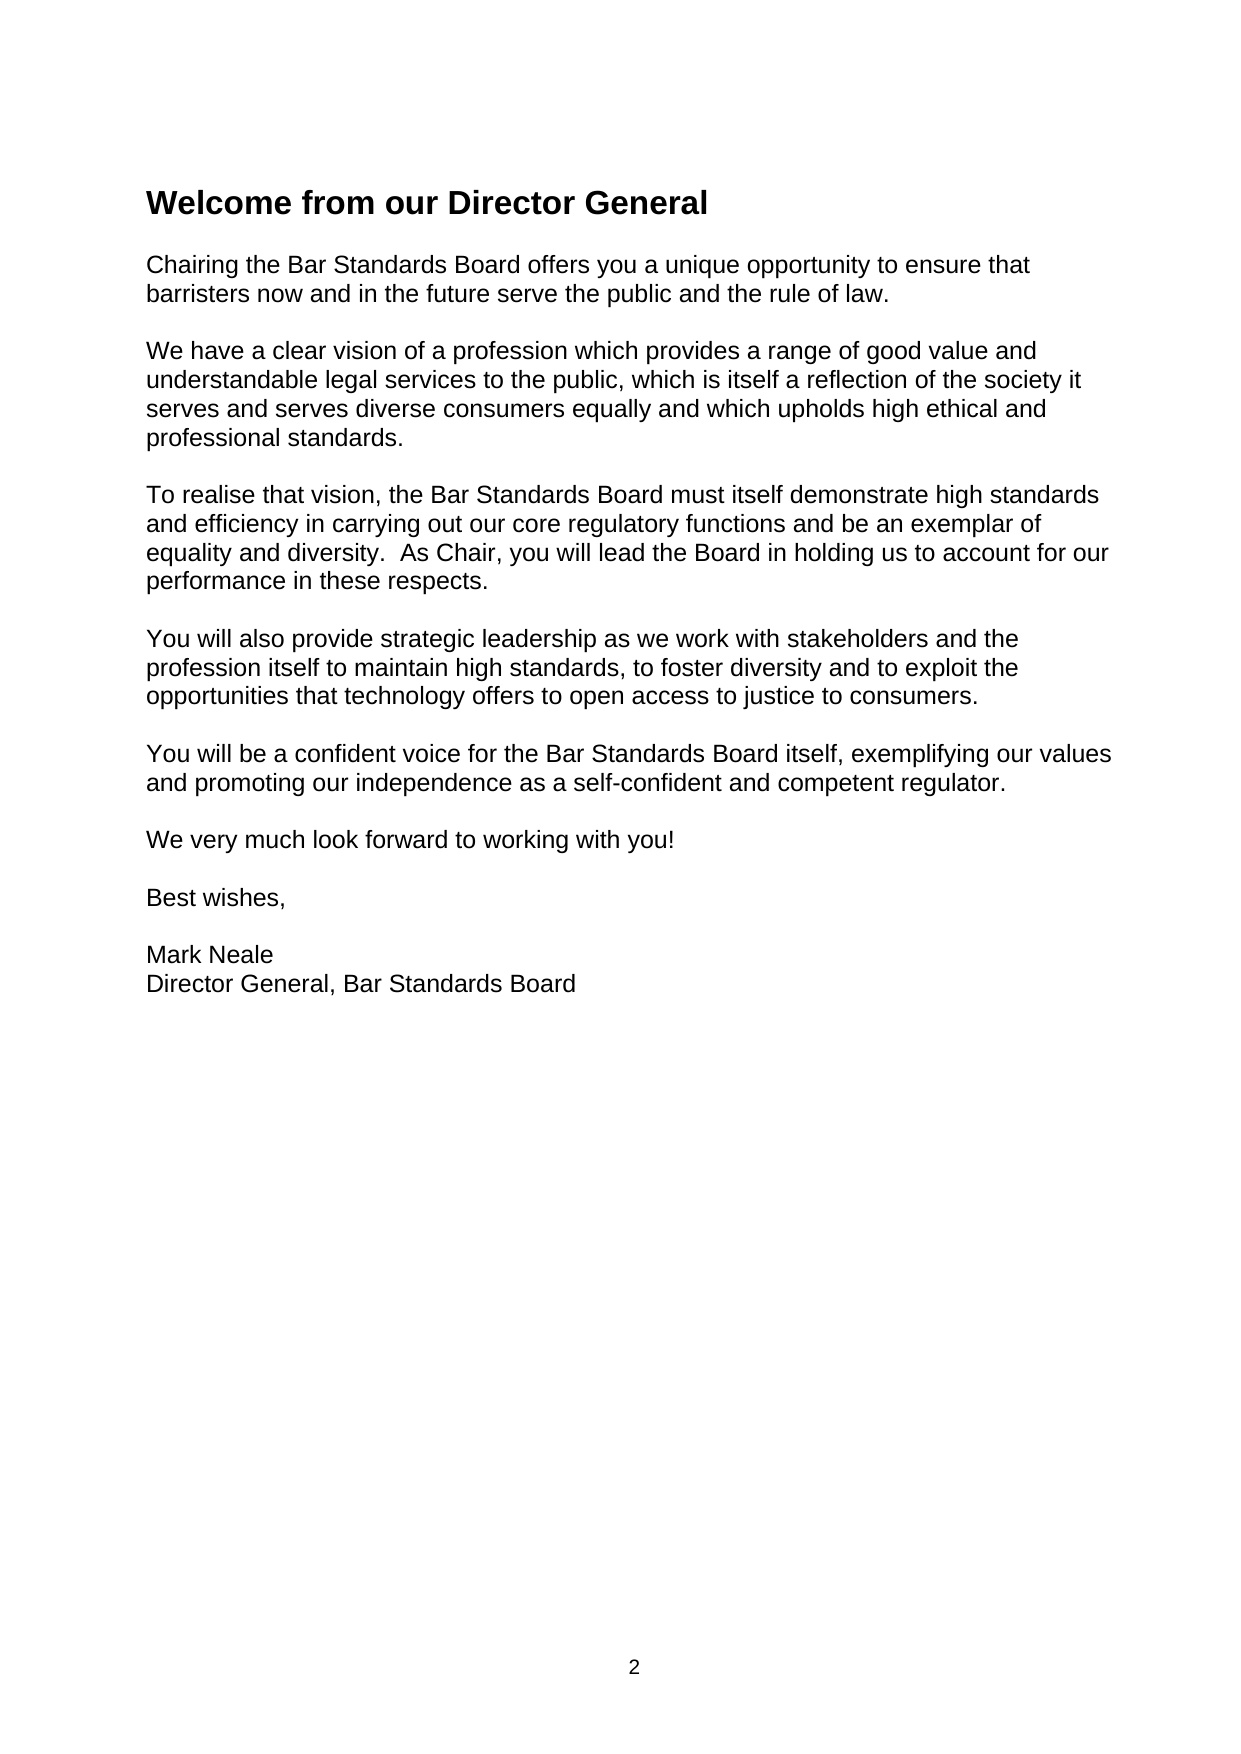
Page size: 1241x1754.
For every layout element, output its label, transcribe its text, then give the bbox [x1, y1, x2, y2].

subtitle Welcome from our Director General [146, 183, 1122, 221]
text To realise that vision, the Bar Standards Board must itself demonstrate high standards and efficiency in carrying out our core regulatory functions and be an exemplar of equality and diversity. As Chair, you will lead the Board in holding us to account for our performance in these respects. [146, 480, 1122, 595]
text We have a clear vision of a profession which provides a range of good value and understandable legal services to the public, which is itself a reflection of the society it serves and serves diverse consumers equally and which upholds high ethical and professional standards. [146, 336, 1122, 451]
text Director General, Bar Standards Board [146, 969, 1122, 998]
text Mark Neale [146, 940, 1122, 969]
text You will also provide strategic leadership as we work with stakeholders and the profession itself to maintain high standards, to foster diversity and to exploit the opportunities that technology offers to open access to justice to consumers. [146, 624, 1122, 710]
text Chairing the Bar Standards Board offers you a unique opportunity to ensure that barristers now and in the future serve the public and the rule of law. [146, 250, 1122, 308]
text You will be a confident voice for the Bar Standards Board itself, exemplifying our values and promoting our independence as a self-confident and competent regulator. [146, 739, 1122, 796]
text We very much look forward to working with you! [146, 825, 1122, 854]
text Best wishes, [146, 883, 1122, 911]
